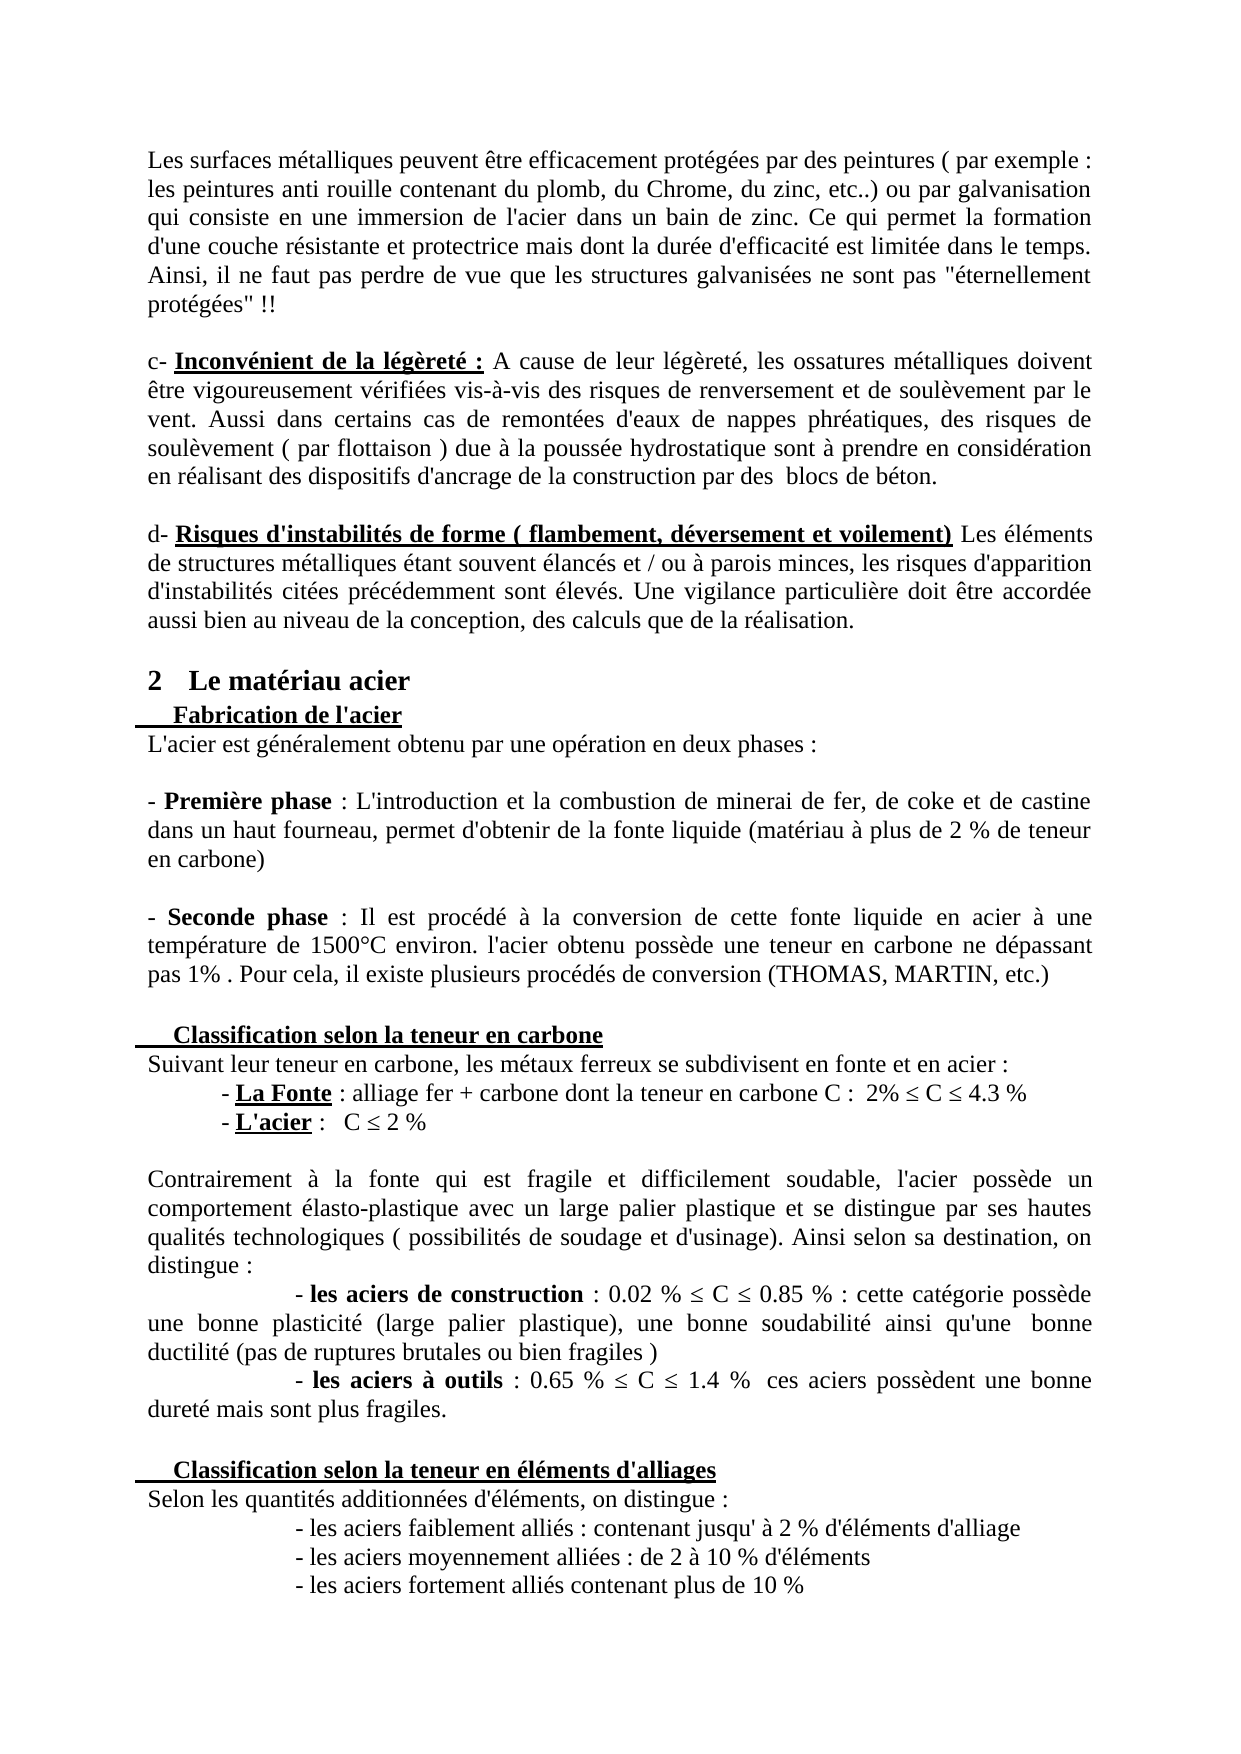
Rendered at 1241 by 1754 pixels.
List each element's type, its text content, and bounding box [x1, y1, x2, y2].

list La Fonte : alliage fer + carbone dont la teneur en carbone C : 2% ≤ C ≤ 4.3 % [221, 1078, 1111, 1107]
text L'acier est généralement obtenu par une opération en deux phases : [147, 730, 1111, 758]
text Suivant leur teneur en carbone, les métaux ferreux se subdivisent en fonte et en acier : [147, 1050, 1111, 1078]
subtitle Fabrication de l'acier [135, 697, 1111, 730]
subtitle Classification selon la teneur en carbone [135, 1017, 1111, 1050]
subtitle Le matériau acier [147, 663, 1111, 697]
list les aciers moyennement alliées : de 2 à 10 % d'éléments [295, 1542, 1111, 1571]
subtitle Classification selon la teneur en éléments d'alliages [135, 1452, 1111, 1485]
list les aciers fortement alliés contenant plus de 10 % [295, 1571, 1111, 1599]
text Contrairement à la fonte qui est fragile et difficilement soudable, l'acier possède un comportement élasto-plastique avec un large palier plastique et se distingue par ses hautes qualités technologiques ( possibilités de soudage et d'usinage). Ainsi selon sa destination, on distingue : [147, 1164, 1093, 1279]
list Inconvénient de la légèreté : A cause de leur légèreté, les ossatures métalliques doivent être vigoureusement vérifiées vis-à-vis des risques de renversement et de soulèvement par le vent. Aussi dans certains cas de remontées d'eaux de nappes phréatiques, des risques de soulèvement ( par flottaison ) due à la poussée hydrostatique sont à prendre en considération en réalisant des dispositifs d'ancrage de la construction par des blocs de béton. [147, 346, 1093, 490]
list les aciers à outils : 0.65 % ≤ C ≤ 1.4 % ces aciers possèdent une bonne dureté mais sont plus fragiles. [147, 1366, 1092, 1423]
list L'acier : C ≤ 2 % [221, 1107, 1111, 1135]
list les aciers faiblement alliés : contenant jusqu' à 2 % d'éléments d'alliage [295, 1513, 1111, 1542]
list Première phase : L'introduction et la combustion de minerai de fer, de coke et de castine dans un haut fourneau, permet d'obtenir de la fonte liquide (matériau à plus de 2 % de teneur en carbone) [147, 786, 1092, 873]
list Risques d'instabilités de forme ( flambement, déversement et voilement) Les éléments de structures métalliques étant souvent élancés et / ou à parois minces, les risques d'apparition d'instabilités citées précédemment sont élevés. Une vigilance particulière doit être accordée aussi bien au niveau de la conception, des calculs que de la réalisation. [147, 519, 1093, 634]
text Les surfaces métalliques peuvent être efficacement protégées par des peintures ( par exemple : les peintures anti rouille contenant du plomb, du Chrome, du zinc, etc..) ou par galvanisation qui consiste en une immersion de l'acier dans un bain de zinc. Ce qui permet la formation d'une couche résistante et protectrice mais dont la durée d'efficacité est limitée dans le temps. Ainsi, il ne faut pas perdre de vue que les structures galvanisées ne sont pas "éternellement protégées" !! [147, 145, 1093, 317]
text Selon les quantités additionnées d'éléments, on distingue : [147, 1485, 1111, 1513]
list Seconde phase : Il est procédé à la conversion de cette fonte liquide en acier à une température de 1500°C environ. l'acier obtenu possède une teneur en carbone ne dépassant pas 1% . Pour cela, il existe plusieurs procédés de conversion (THOMAS, MARTIN, etc.) [147, 902, 1093, 988]
list les aciers de construction : 0.02 % ≤ C ≤ 0.85 % : cette catégorie possède une bonne plasticité (large palier plastique), une bonne soudabilité ainsi qu'une bonne ductilité (pas de ruptures brutales ou bien fragiles ) [147, 1279, 1092, 1366]
